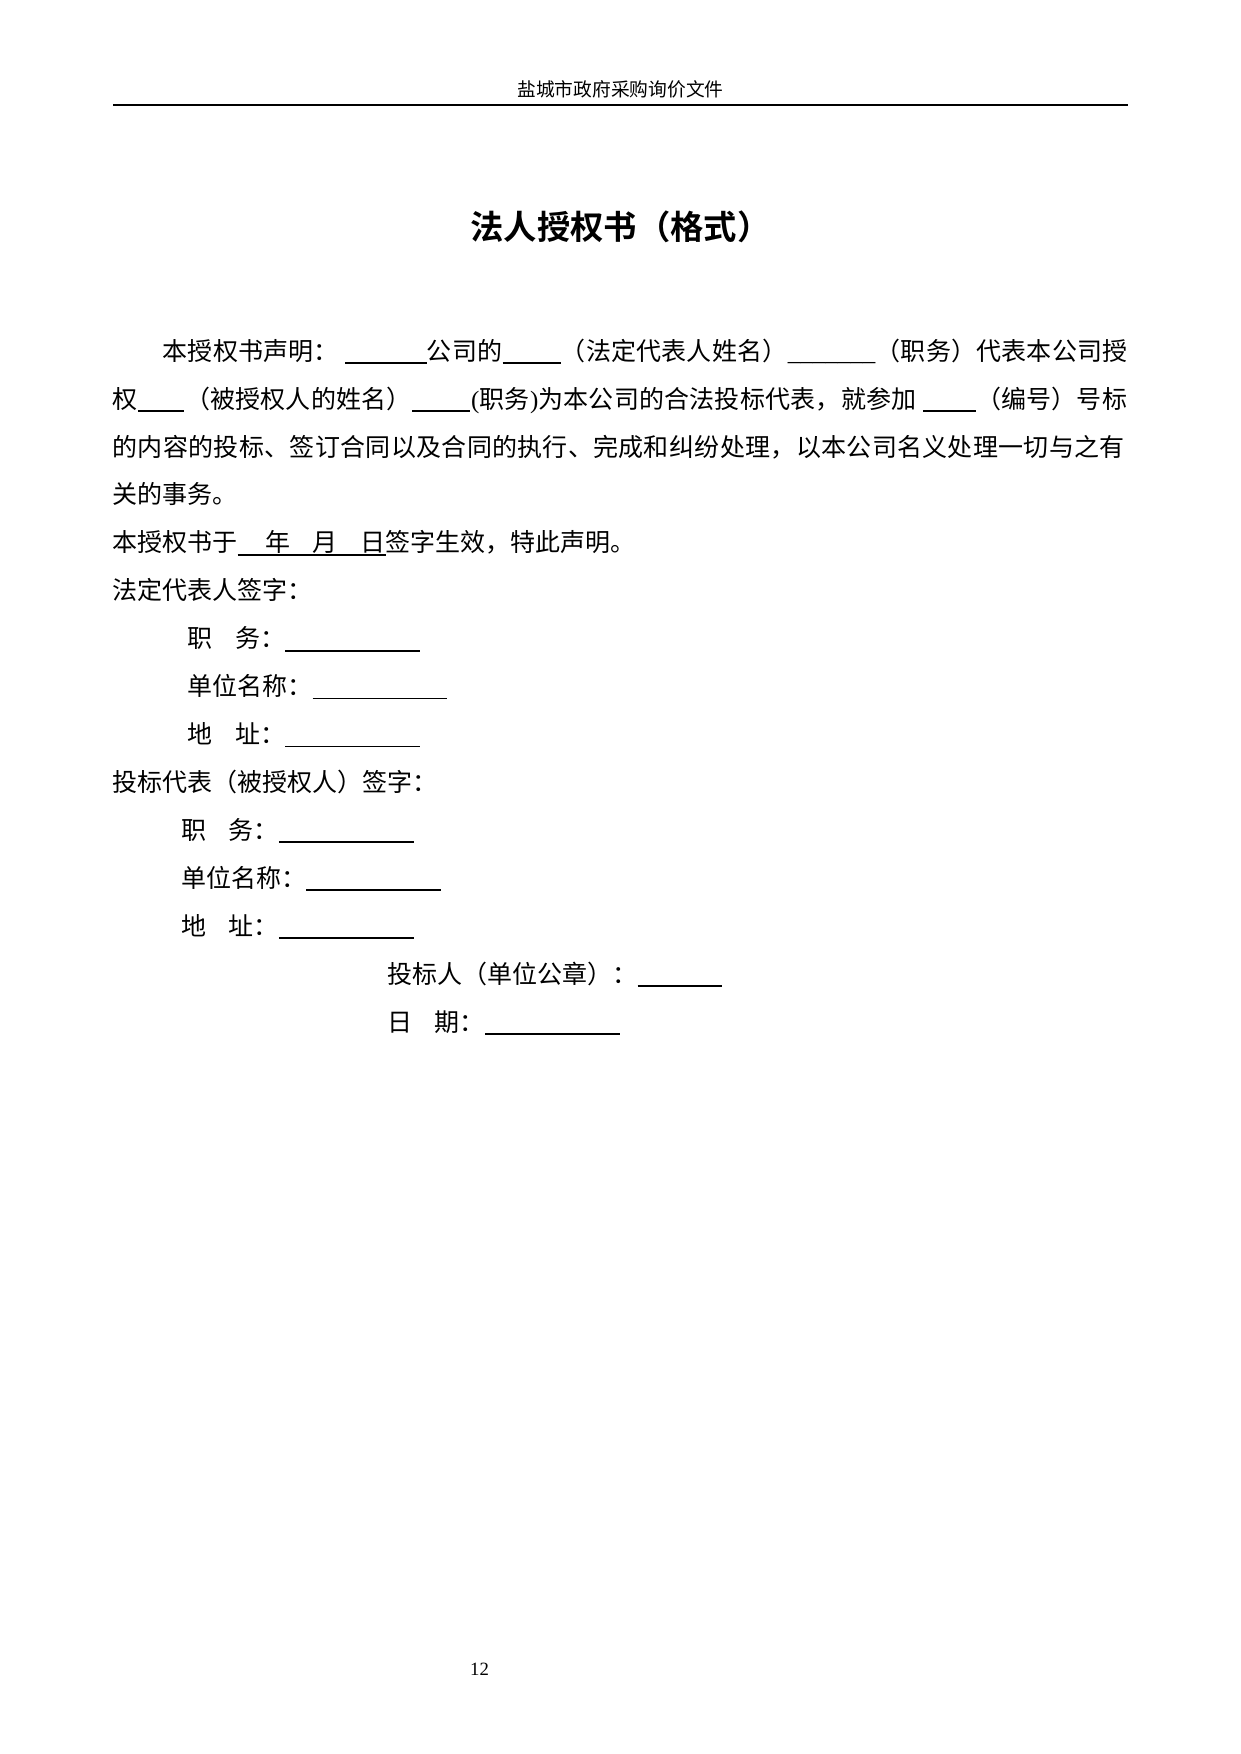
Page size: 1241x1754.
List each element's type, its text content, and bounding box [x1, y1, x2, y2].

text 单位名称： [112, 657, 1128, 705]
text 地 址： [112, 897, 1128, 945]
text 法定代表人签字： [112, 561, 1128, 609]
text 投标代表（被授权人）签字： [112, 753, 1128, 801]
text 日 期： [112, 993, 1128, 1041]
text 单位名称： [112, 849, 1128, 897]
text 职 务： [112, 609, 1128, 657]
text 本授权书于 年 月 日签字生效，特此声明。 [112, 513, 1128, 561]
text 法人授权书（格式） [112, 200, 1128, 249]
text 本授权书声明： 公司的 （法定代表人姓名）_______（职务）代表本公司授权 （被授权人的姓名） (职务)为本公司的合法投标代表，就参加 （编号）号标的内容的投标、签订合同以及合同的执行、完成和纠纷处理，以本公司名义处理一切与之有关的事务。 [112, 322, 1128, 513]
text 职 务： [112, 801, 1128, 849]
text 投标人（单位公章）： [112, 945, 1128, 993]
text 地 址： [112, 705, 1128, 753]
